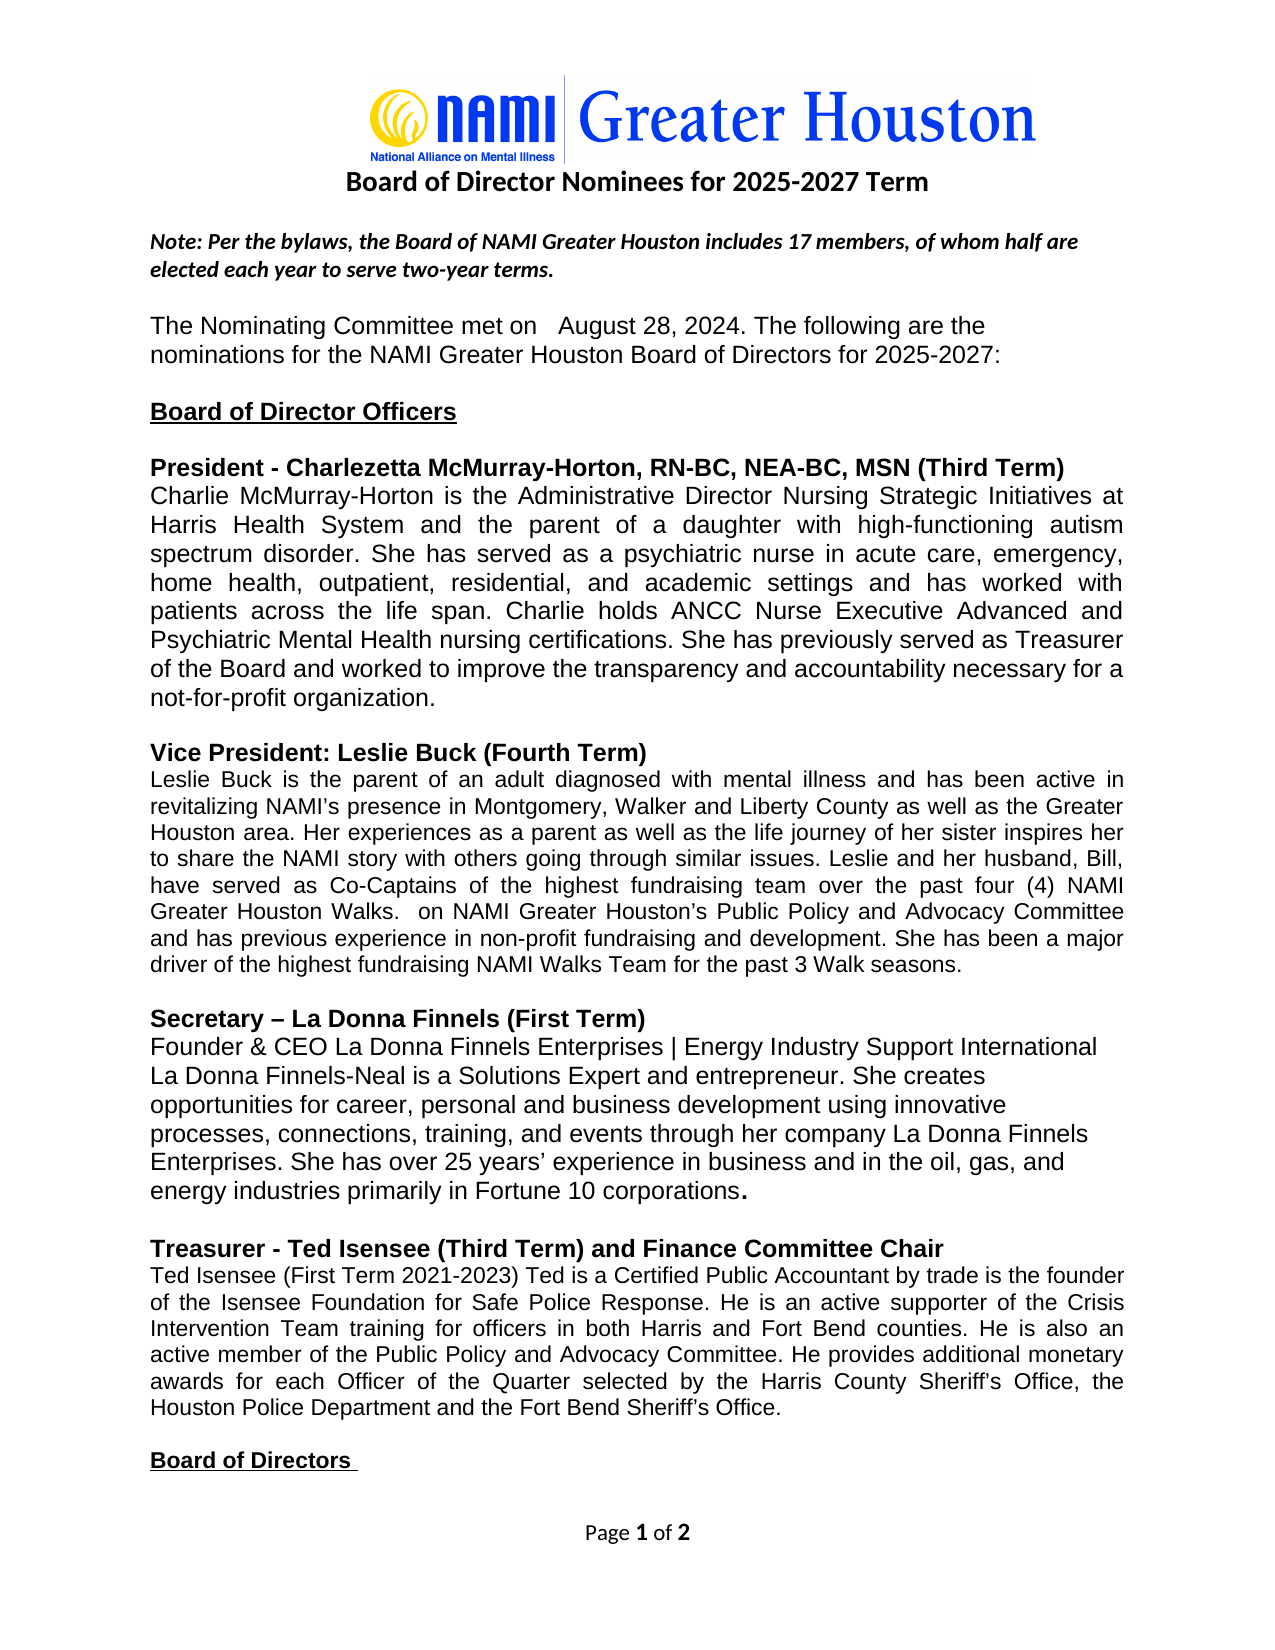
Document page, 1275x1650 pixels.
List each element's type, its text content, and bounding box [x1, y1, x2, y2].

text Ted Isensee (First Term 2021-2023) Ted is a Certified Public Accountant by trade is the founder of the Isensee Foundation for Safe Police Response. He is an active supporter of the Crisis Intervention Team training for officers in both Harris and Fort Bend counties. He is also an active member of the Public Policy and Advocacy Committee. He provides additional monetary awards for each Officer of the Quarter selected by the Harris County Sheriff’s Office, the Houston Police Department and the Fort Bend Sheriff’s Office. [150, 1262, 1125, 1420]
text Secretary – La Donna Finnels (First Term) [150, 1003, 1125, 1032]
text Leslie Buck is the parent of an adult diagnosed with mental illness and has been active in revitalizing NAMI’s presence in Montgomery, Walker and Liberty County as well as the Greater Houston area. Her experiences as a parent as well as the life journey of her sister inspires her to share the NAMI story with others going through similar issues. Leslie and her husband, Bill, have served as Co-Captains of the highest fundraising team over the past four (4) NAMI Greater Houston Walks. on NAMI Greater Houston’s Public Policy and Advocacy Committee and has previous experience in non-profit fundraising and development. She has been a major driver of the highest fundraising NAMI Walks Team for the past 3 Walk seasons. [150, 766, 1125, 977]
text Treasurer - Ted Isensee (Third Term) and Finance Committee Chair [150, 1233, 1125, 1262]
text Board of Director Nominees for 2025-2027 Term [150, 150, 1125, 199]
text Board of Director Officers [150, 397, 1125, 426]
text The Nominating Committee met on August 28, 2024. The following are the nominations for the NAMI Greater Houston Board of Directors for 2025-2027: [150, 311, 1125, 369]
text Founder & CEO La Donna Finnels Enterprises | Energy Industry Support International La Donna Finnels-Neal is a Solutions Expert and entrepreneur. She creates opportunities for career, personal and business development using innovative processes, connections, training, and events through her company La Donna Finnels Enterprises. She has over 25 years’ experience in business and in the oil, gas, and energy industries primarily in Fortune 10 corporations. [150, 1032, 1125, 1205]
subtitle President - Charlezetta McMurray-Horton, RN-BC, NEA-BC, MSN (Third Term) [150, 452, 1125, 481]
subtitle Vice President: Leslie Buck (Fourth Term) [150, 738, 1125, 766]
text Board of Directors [150, 1447, 1125, 1473]
subtitle Charlie McMurray-Horton is the Administrative Director Nursing Strategic Initiatives at Harris Health System and the parent of a daughter with high-functioning autism spectrum disorder. She has served as a psychiatric nurse in acute care, emergency, home health, outpatient, residential, and academic settings and has worked with patients across the life span. Charlie holds ANCC Nurse Executive Advanced and Psychiatric Mental Health nursing certifications. She has previously served as Treasurer of the Board and worked to improve the transparency and accountability necessary for a not-for-profit organization. [150, 481, 1125, 711]
picture [370, 75, 1036, 164]
text Note: Per the bylaws, the Board of NAMI Greater Houston includes 17 members, of whom half are elected each year to serve two-year terms. [150, 227, 1125, 283]
